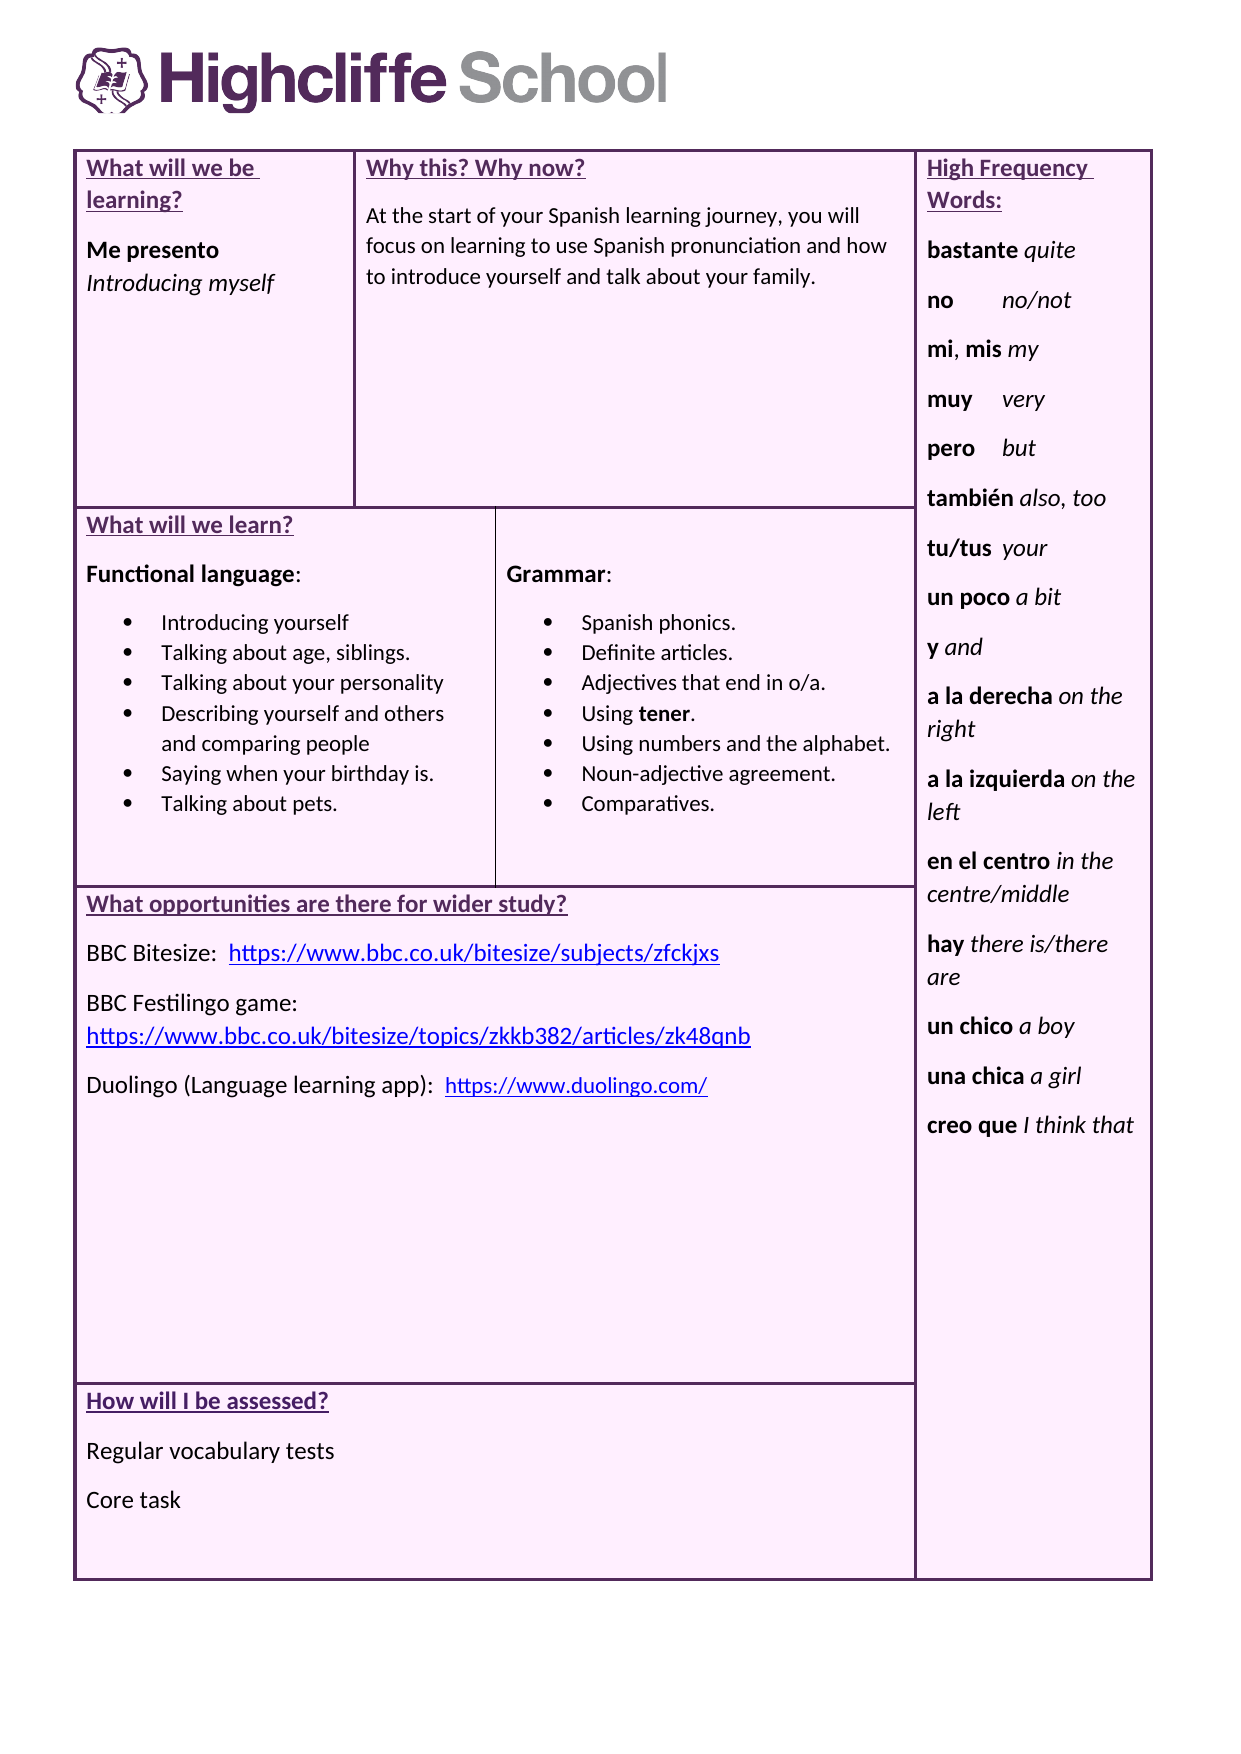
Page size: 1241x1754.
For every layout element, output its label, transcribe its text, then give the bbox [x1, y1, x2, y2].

table_header What will we be learning? Me presento Introducing myself [77, 152, 353, 506]
table_cell How will I be assessed? Regular vocabulary tests Core task [77, 1385, 914, 1578]
table_cell What opportunities are there for wider study? BBC Bitesize: https://www.bbc.co.uk/bitesize/subjects/zfckjxs BBC Festilingo game: https://www.bbc.co.uk/bitesize/topics/zkkb382/articles/zk48qnb Duolingo (Language learning app): https://www.duolingo.com/ [77, 888, 914, 1382]
table_cell Grammar: Spanish phonics. Definite articles. Adjectives that end in o/a. Using tener. Using numbers and the alphabet. Noun-adjective agreement. Comparatives. [496, 509, 914, 885]
table_header Why this? Why now? At the start of your Spanish learning journey, you will focus on learning to use Spanish pronunciation and how to introduce yourself and talk about your family. [356, 152, 914, 506]
table_cell What will we learn? Functional language: Introducing yourself Talking about age, siblings. Talking about your personality Describing yourself and others and comparing people Saying when your birthday is. Talking about pets. [77, 509, 495, 885]
table_header High Frequency Words: bastante quite no no/not mi, mis my muy very pero but también also, too tu/tus your un poco a bit y and a la derecha on the right a la izquierda on the left en el centro in the centre/middle hay there is/there are un chico a boy una chica a girl creo que I think that [917, 152, 1150, 1578]
picture [75, 47, 665, 113]
